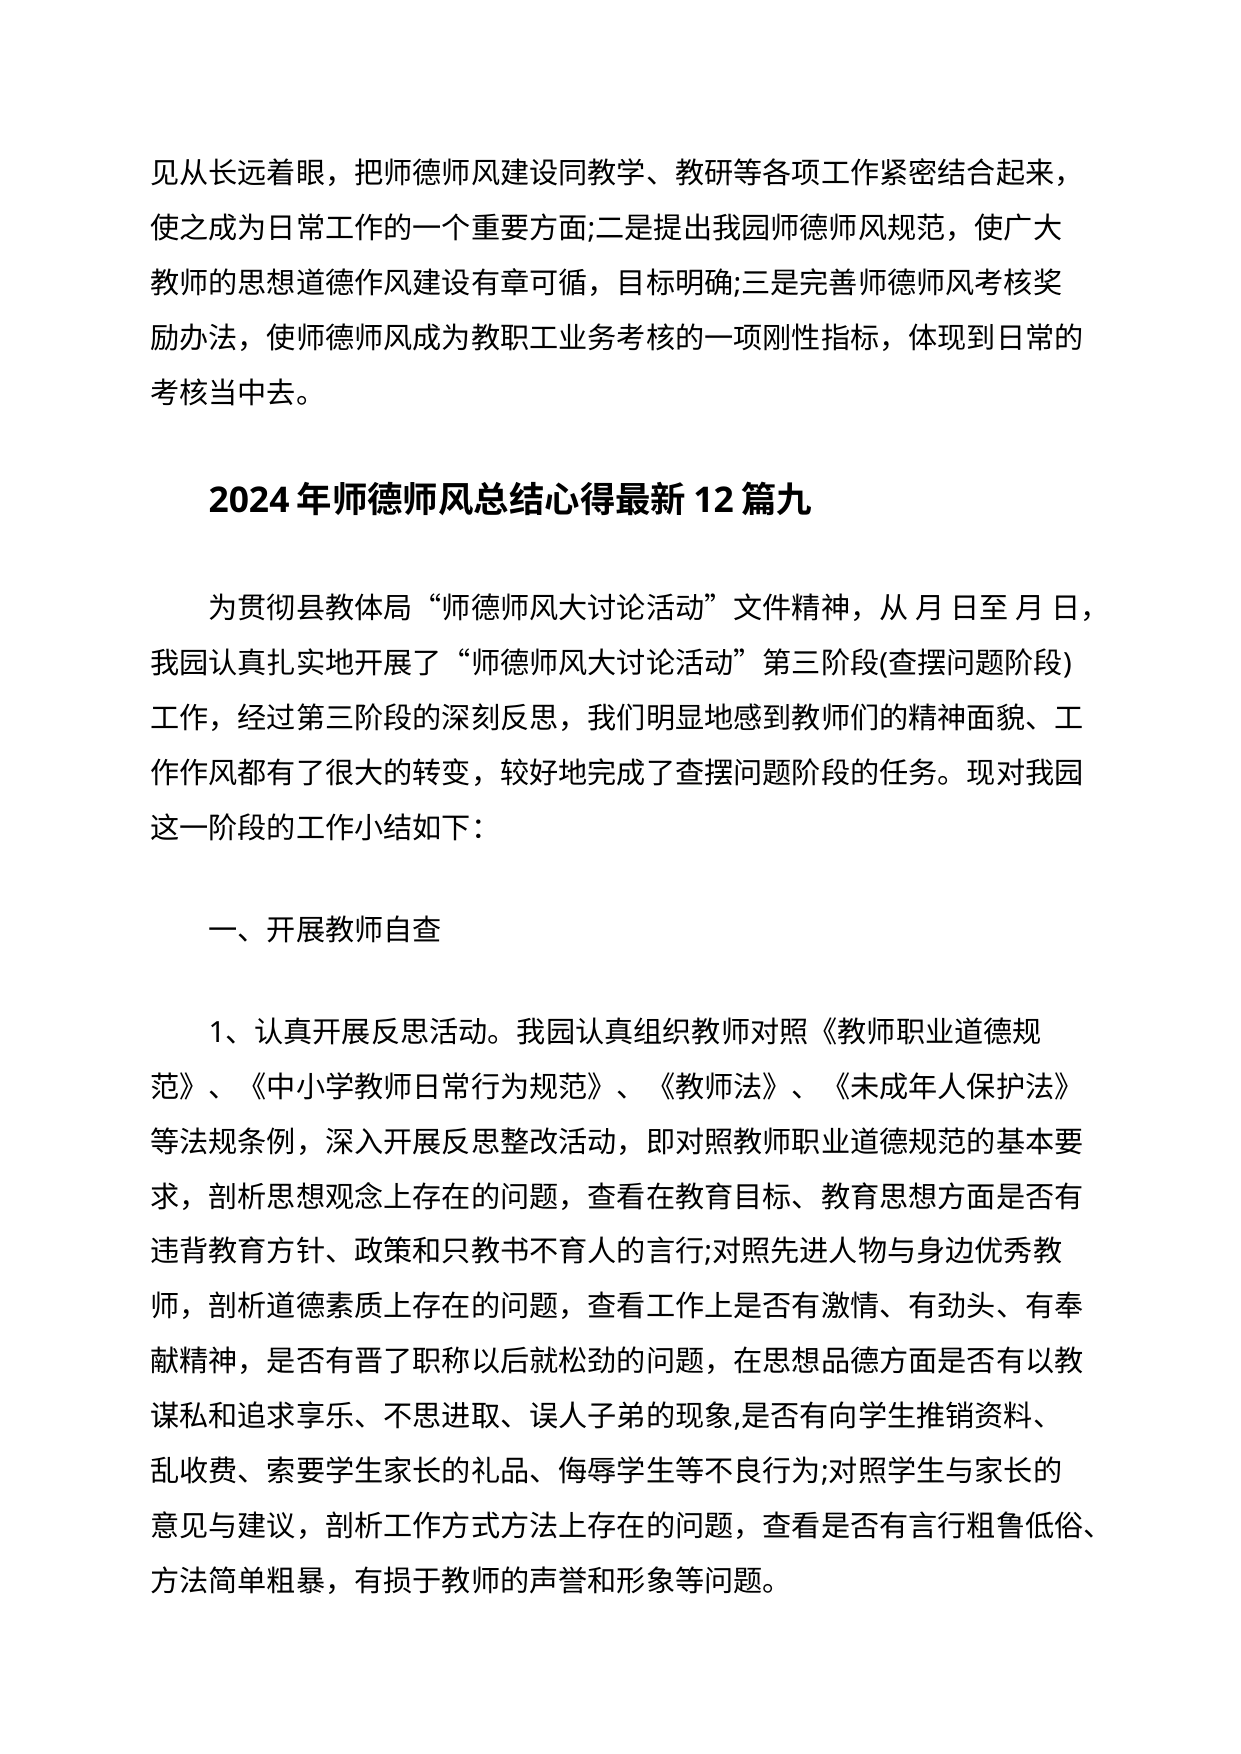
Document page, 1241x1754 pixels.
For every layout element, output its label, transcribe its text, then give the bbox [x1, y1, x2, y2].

text 2024年师德师风总结心得最新12篇九 [150, 472, 1090, 523]
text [150, 150, 1090, 412]
text 为贯彻县教体局“师德师风大讨论活动”文件精神，从 月 日至 月 日，我园认真扎实地开展了“师德师风大讨论活动”第三阶段(查摆问题阶段)工作，经过第三阶段的深刻反思，我们明显地感到教师们的精神面貌、工作作风都有了很大的转变，较好地完成了查摆问题阶段的任务。现对我园这一阶段的工作小结如下： [150, 585, 1090, 847]
text 一、开展教师自查 [150, 907, 1090, 949]
text 1、认真开展反思活动。我园认真组织教师对照《教师职业道德规范》、《中小学教师日常行为规范》、《教师法》、《未成年人保护法》等法规条例，深入开展反思整改活动，即对照教师职业道德规范的基本要求，剖析思想观念上存在的问题，查看在教育目标、教育思想方面是否有违背教育方针、政策和只教书不育人的言行;对照先进人物与身边优秀教师，剖析道德素质上存在的问题，查看工作上是否有激情、有劲头、有奉献精神，是否有晋了职称以后就松劲的问题，在思想品德方面是否有以教谋私和追求享乐、不思进取、误人子弟的现象,是否有向学生推销资料、乱收费、索要学生家长的礼品、侮辱学生等不良行为;对照学生与家长的意见与建议，剖析工作方式方法上存在的问题，查看是否有言行粗鲁低俗、方法简单粗暴，有损于教师的声誉和形象等问题。 [150, 1008, 1090, 1600]
